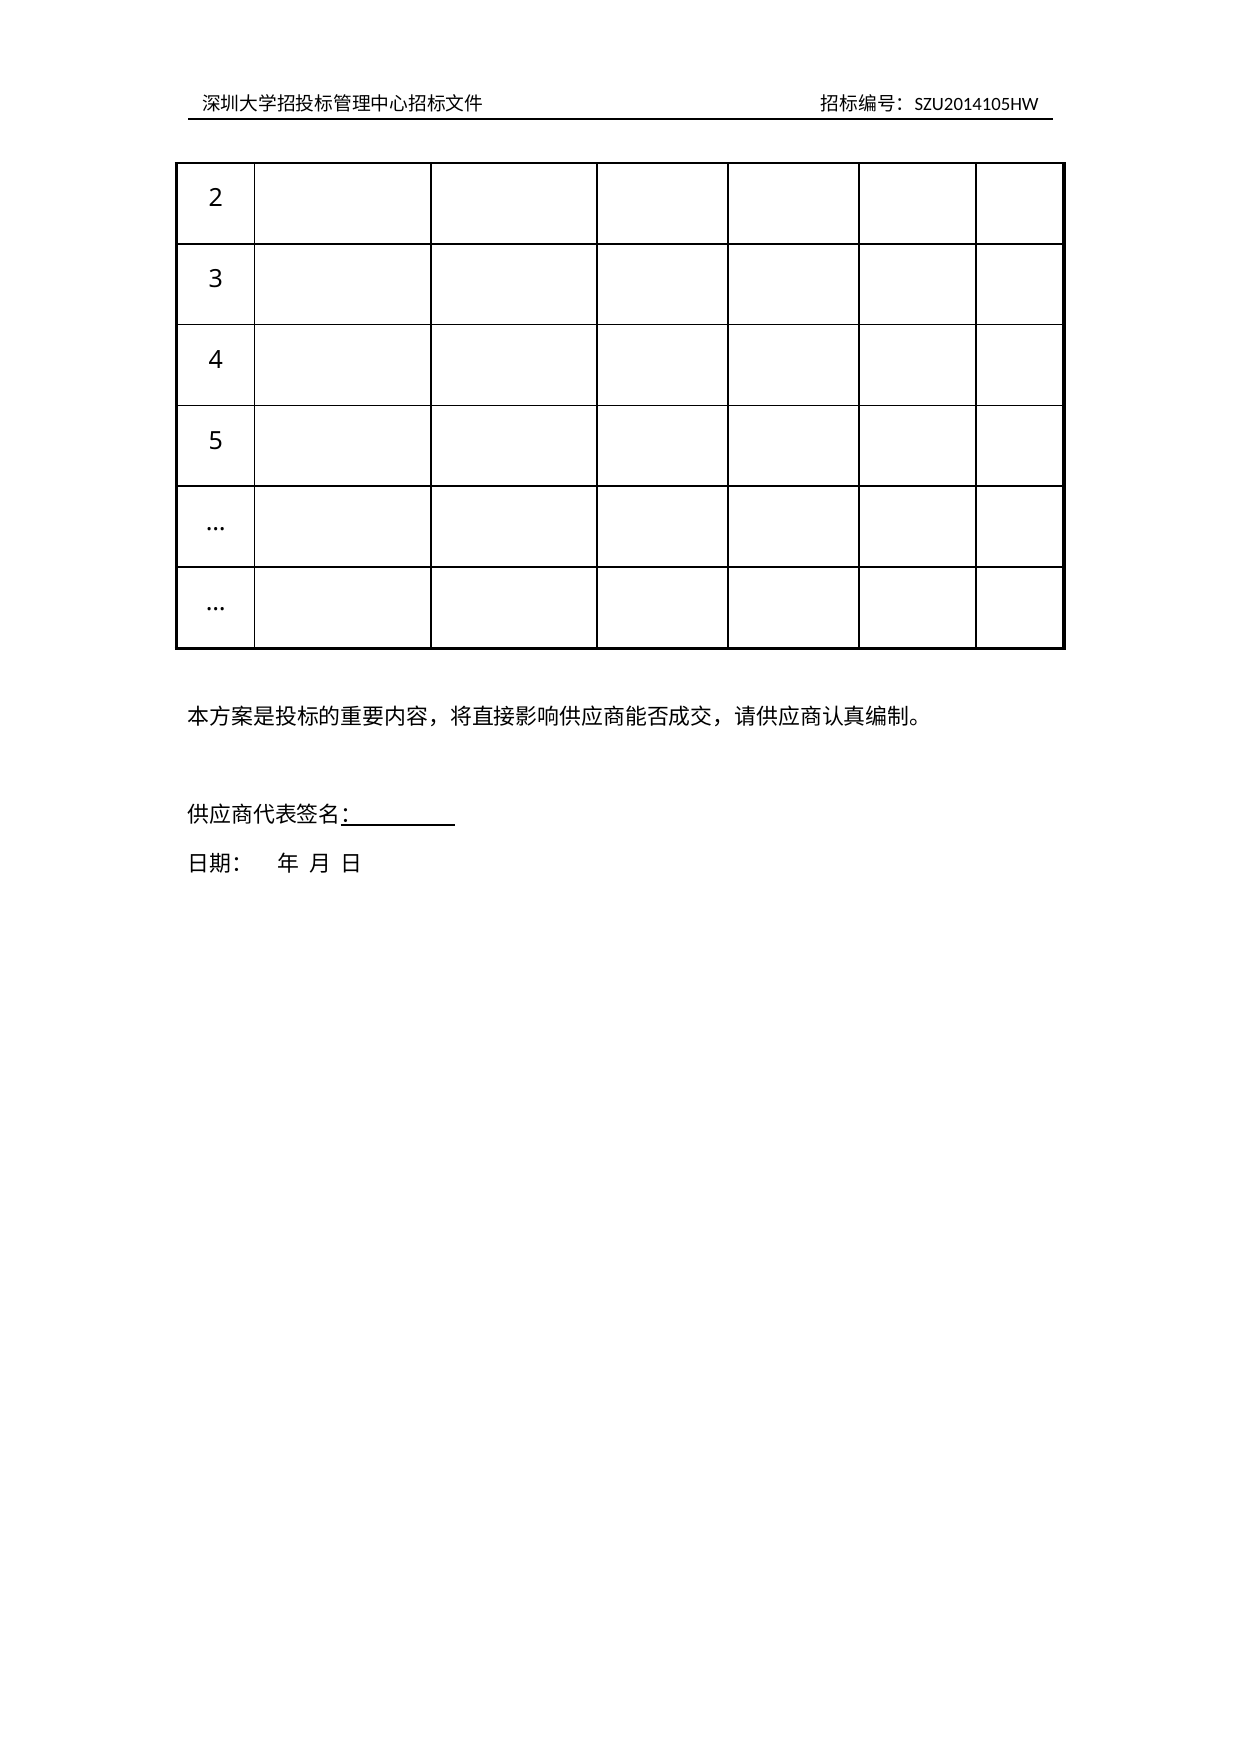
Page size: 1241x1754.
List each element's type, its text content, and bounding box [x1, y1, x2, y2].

table_cell [729, 245, 858, 324]
table_cell [432, 406, 596, 485]
table_cell [860, 487, 975, 566]
table_cell … [178, 487, 254, 566]
table_cell [729, 164, 858, 243]
table_cell 2 [178, 164, 254, 243]
table_cell [255, 406, 430, 485]
table_cell [729, 568, 858, 647]
table_cell [977, 164, 1062, 243]
table_cell 3 [178, 245, 254, 324]
table_cell [432, 245, 596, 324]
text 供应商代表签名： [175, 796, 1106, 829]
table_cell [255, 487, 430, 566]
table_cell [860, 164, 975, 243]
table_cell [860, 245, 975, 324]
table_cell [977, 245, 1062, 324]
table_cell [598, 164, 727, 243]
table_cell [432, 487, 596, 566]
table_cell [432, 568, 596, 647]
table_cell [977, 487, 1062, 566]
text 本方案是投标的重要内容，将直接影响供应商能否成交，请供应商认真编制。 [187, 699, 1053, 731]
table_cell [598, 325, 727, 404]
table_cell [977, 568, 1062, 647]
table_cell [860, 568, 975, 647]
table_cell [598, 406, 727, 485]
table_cell [255, 164, 430, 243]
table_cell … [178, 568, 254, 647]
table_cell [729, 325, 858, 404]
table_cell [860, 406, 975, 485]
table_cell [255, 568, 430, 647]
table_cell [598, 568, 727, 647]
table_cell [977, 406, 1062, 485]
table_cell 5 [178, 406, 254, 485]
table_cell [432, 164, 596, 243]
text 日期： 年 月 日 [187, 845, 1053, 878]
table_cell [598, 487, 727, 566]
table_cell [860, 325, 975, 404]
table_cell [255, 245, 430, 324]
table_cell [729, 406, 858, 485]
table_cell [432, 325, 596, 404]
table_cell [729, 487, 858, 566]
table_cell [977, 325, 1062, 404]
table_cell [598, 245, 727, 324]
table_cell [255, 325, 430, 404]
table_cell 4 [178, 325, 254, 404]
